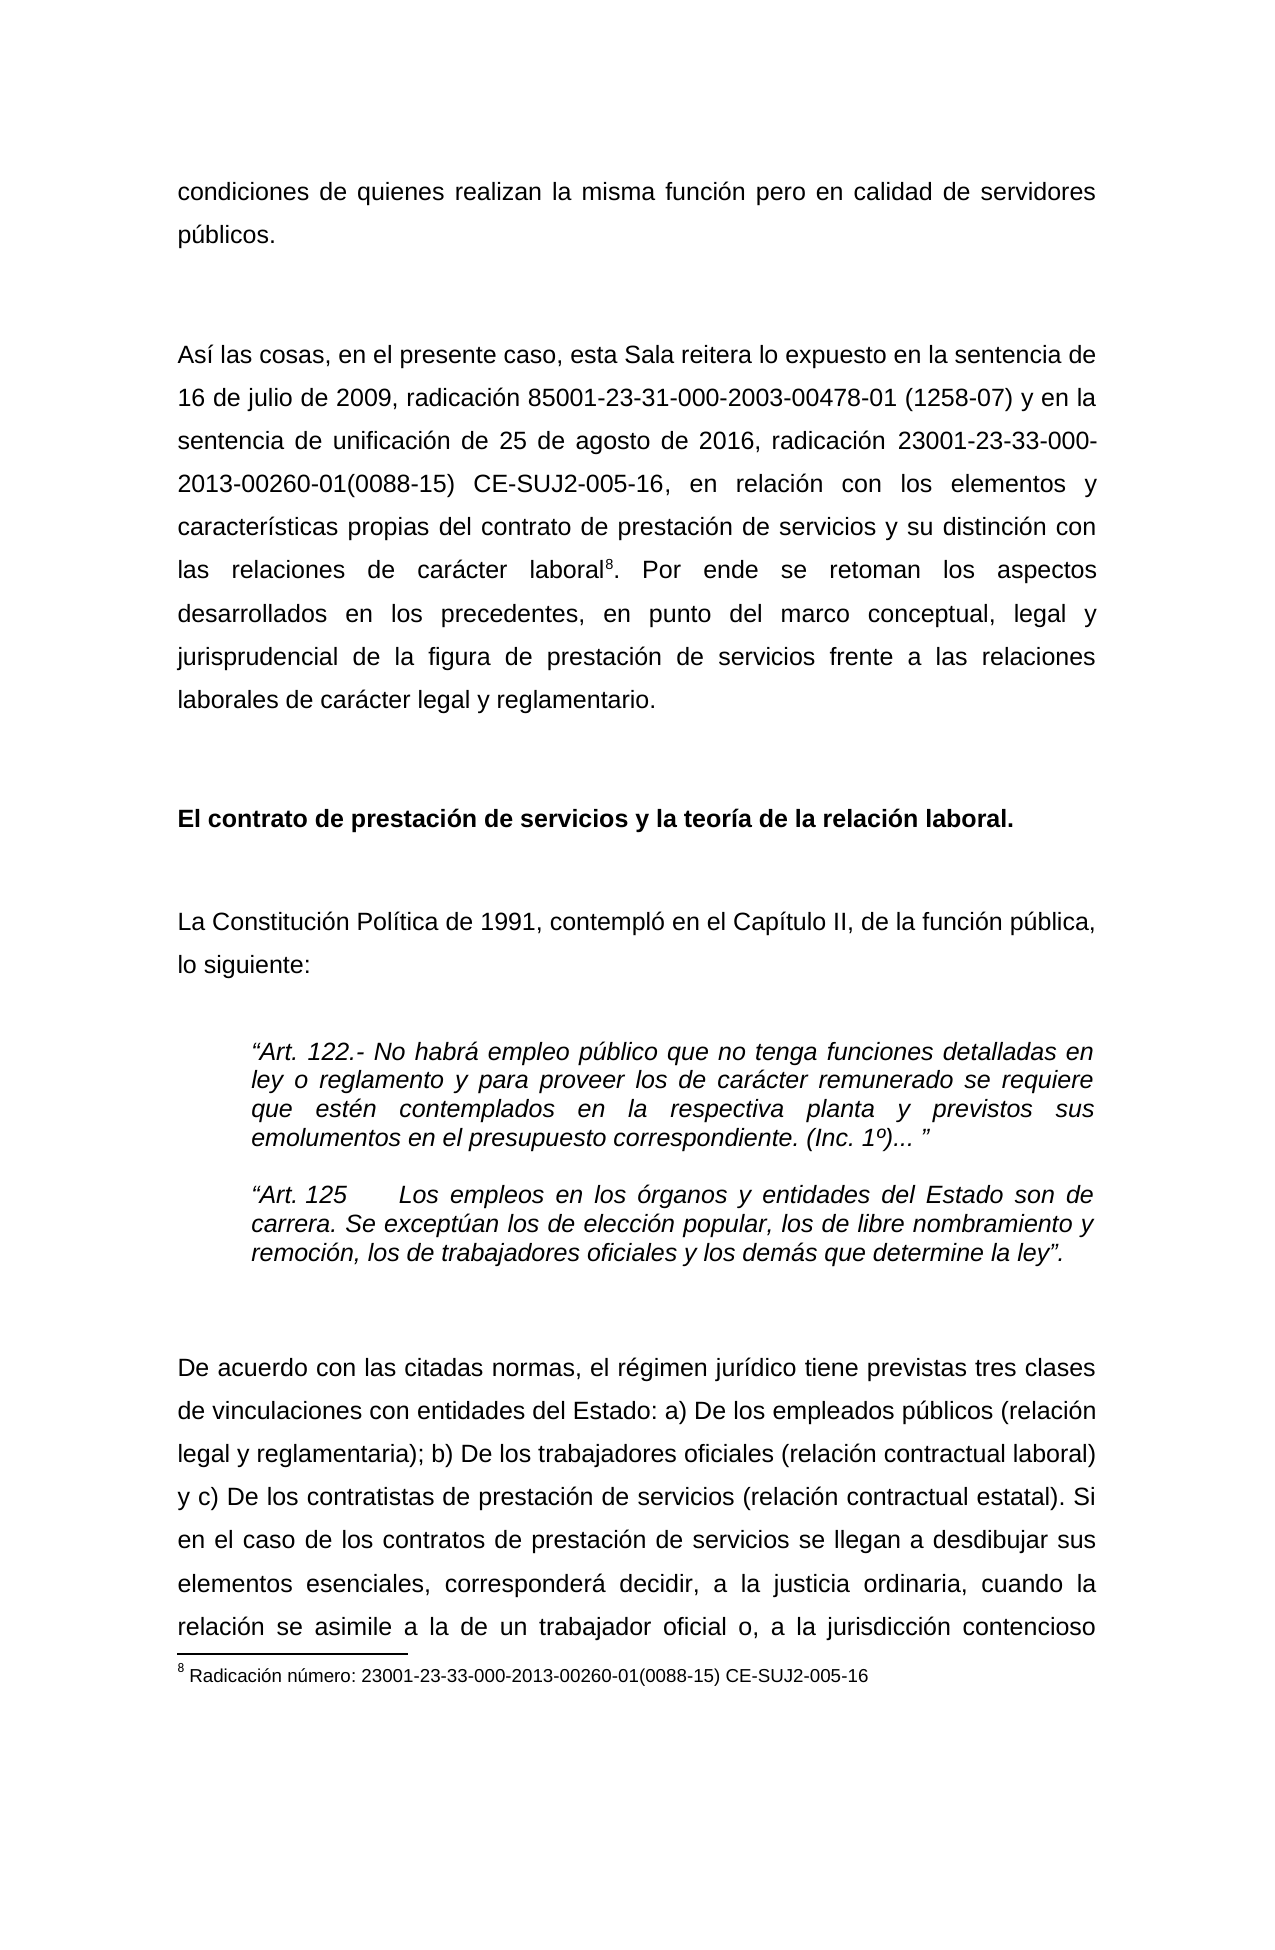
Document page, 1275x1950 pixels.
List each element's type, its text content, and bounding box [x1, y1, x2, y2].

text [177, 177, 1098, 249]
text Así las cosas, en el presente caso, esta Sala reitera lo expuesto en la sentencia de 16 de julio de 2009, radicación 85001-23-31-000-2003-00478-01 (1258-07) y en la sentencia de unificación de 25 de agosto de 2016, radicación 23001-23-33-000-2013-00260-01(0088-15) CE-SUJ2-005-16, en relación con los elementos y características propias del contrato de prestación de servicios y su distinción con las relaciones de carácter laboral. Por ende se retoman los aspectos desarrollados en los precedentes, en punto del marco conceptual, legal y jurisprudencial de la figura de prestación de servicios frente a las relaciones laborales de carácter legal y reglamentario. [177, 340, 1098, 714]
text “Art. 125 Los empleos en los órganos y entidades del Estado son de carrera. Se exceptúan los de elección popular, los de libre nombramiento y remoción, los de trabajadores oficiales y los demás que determine la ley”. [251, 1181, 1098, 1267]
text El contrato de prestación de servicios y la teoría de la relación laboral. [177, 804, 1098, 833]
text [177, 1353, 1098, 1641]
text “Art. 122.- No habrá empleo público que no tenga funciones detalladas en ley o reglamento y para proveer los de carácter remunerado se requiere que estén contemplados en la respectiva planta y previstos sus emolumentos en el presupuesto correspondiente. (Inc. 1º)... ” [251, 1037, 1098, 1152]
text La Constitución Política de 1991, contempló en el Capítulo II, de la función pública, lo siguiente: [177, 907, 1098, 979]
